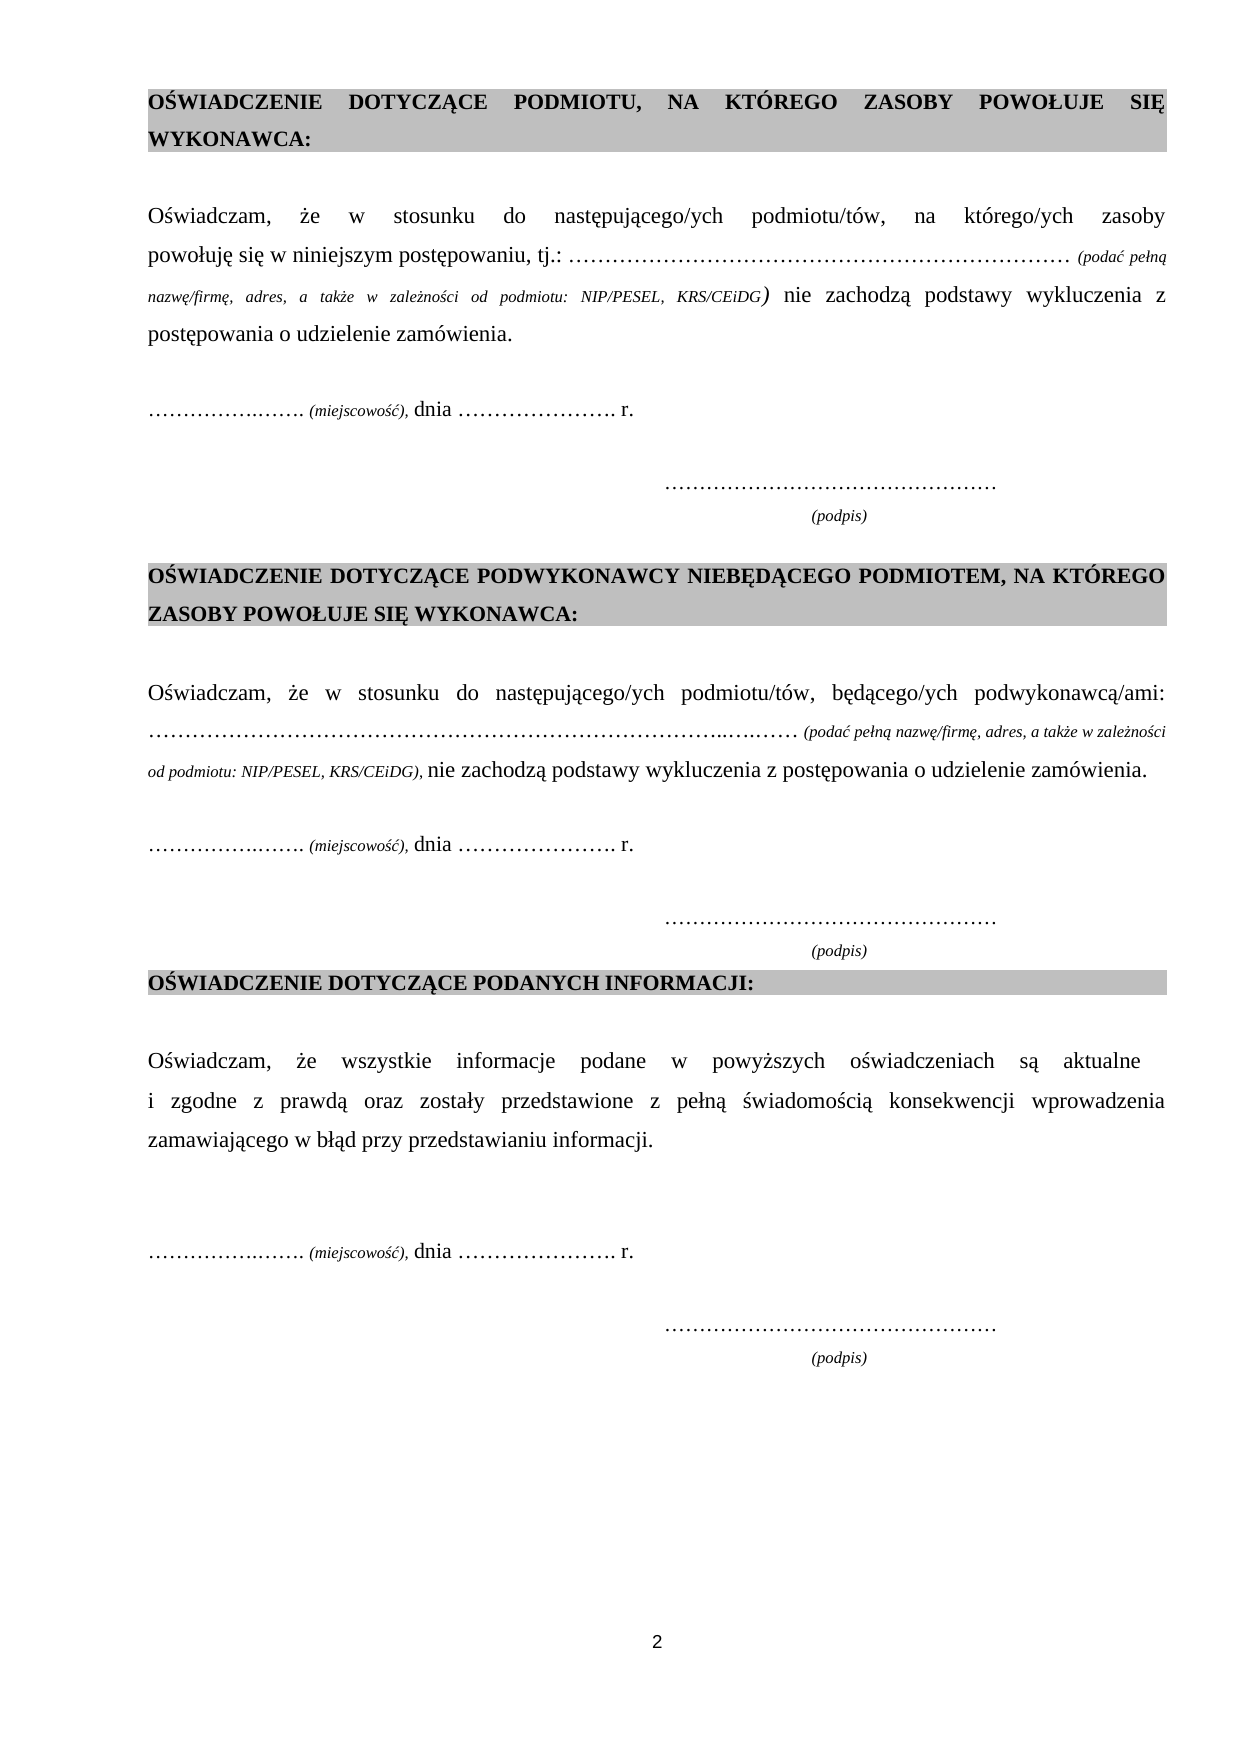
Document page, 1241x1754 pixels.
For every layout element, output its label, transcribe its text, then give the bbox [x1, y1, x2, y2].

text (podpis) [738, 1348, 1167, 1367]
text ………………………………………… [148, 905, 1167, 929]
text (podpis) [738, 506, 1167, 525]
text …………….……. (miejscowość), dnia …………………. r. [148, 831, 1167, 857]
text …………….……. (miejscowość), dnia …………………. r. [148, 1238, 1167, 1263]
text OŚWIADCZENIE DOTYCZĄCE PODWYKONAWCY NIEBĘDĄCEGO PODMIOTEM, NA KTÓREGO ZASOBY POWOŁUJE SIĘ WYKONAWCA: [148, 563, 1167, 626]
text Oświadczam, że w stosunku do następującego/ych podmiotu/tów, będącego/ych podwykonawcą/ami: ……………………………………………………………………..….…… (podać pełną nazwę/firmę, adres, a także w zależności od podmiotu: NIP/PESEL, KRS/CEiDG), nie zachodzą podstawy wykluczenia z postępowania o udzielenie zamówienia. [148, 678, 1167, 782]
text OŚWIADCZENIE DOTYCZĄCE PODANYCH INFORMACJI: [148, 970, 1167, 995]
text Oświadczam, że w stosunku do następującego/ych podmiotu/tów, na którego/ych zasoby powołuję się w niniejszym postępowaniu, tj.: …………………………………………………………… (podać pełną nazwę/firmę, adres, a także w zależności od podmiotu: NIP/PESEL, KRS/CEiDG) nie zachodzą podstawy wykluczenia z postępowania o udzielenie zamówienia. [148, 202, 1167, 347]
text ………………………………………… [148, 470, 1167, 494]
text Oświadczam, że wszystkie informacje podane w powyższych oświadczeniach są aktualne i zgodne z prawdą oraz zostały przedstawione z pełną świadomością konsekwencji wprowadzenia zamawiającego w błąd przy przedstawianiu informacji. [148, 1047, 1167, 1153]
text (podpis) [738, 941, 1167, 960]
text …………….……. (miejscowość), dnia …………………. r. [148, 396, 1167, 421]
text OŚWIADCZENIE DOTYCZĄCE PODMIOTU, NA KTÓREGO ZASOBY POWOŁUJE SIĘ WYKONAWCA: [148, 89, 1167, 152]
text ………………………………………… [148, 1312, 1167, 1336]
